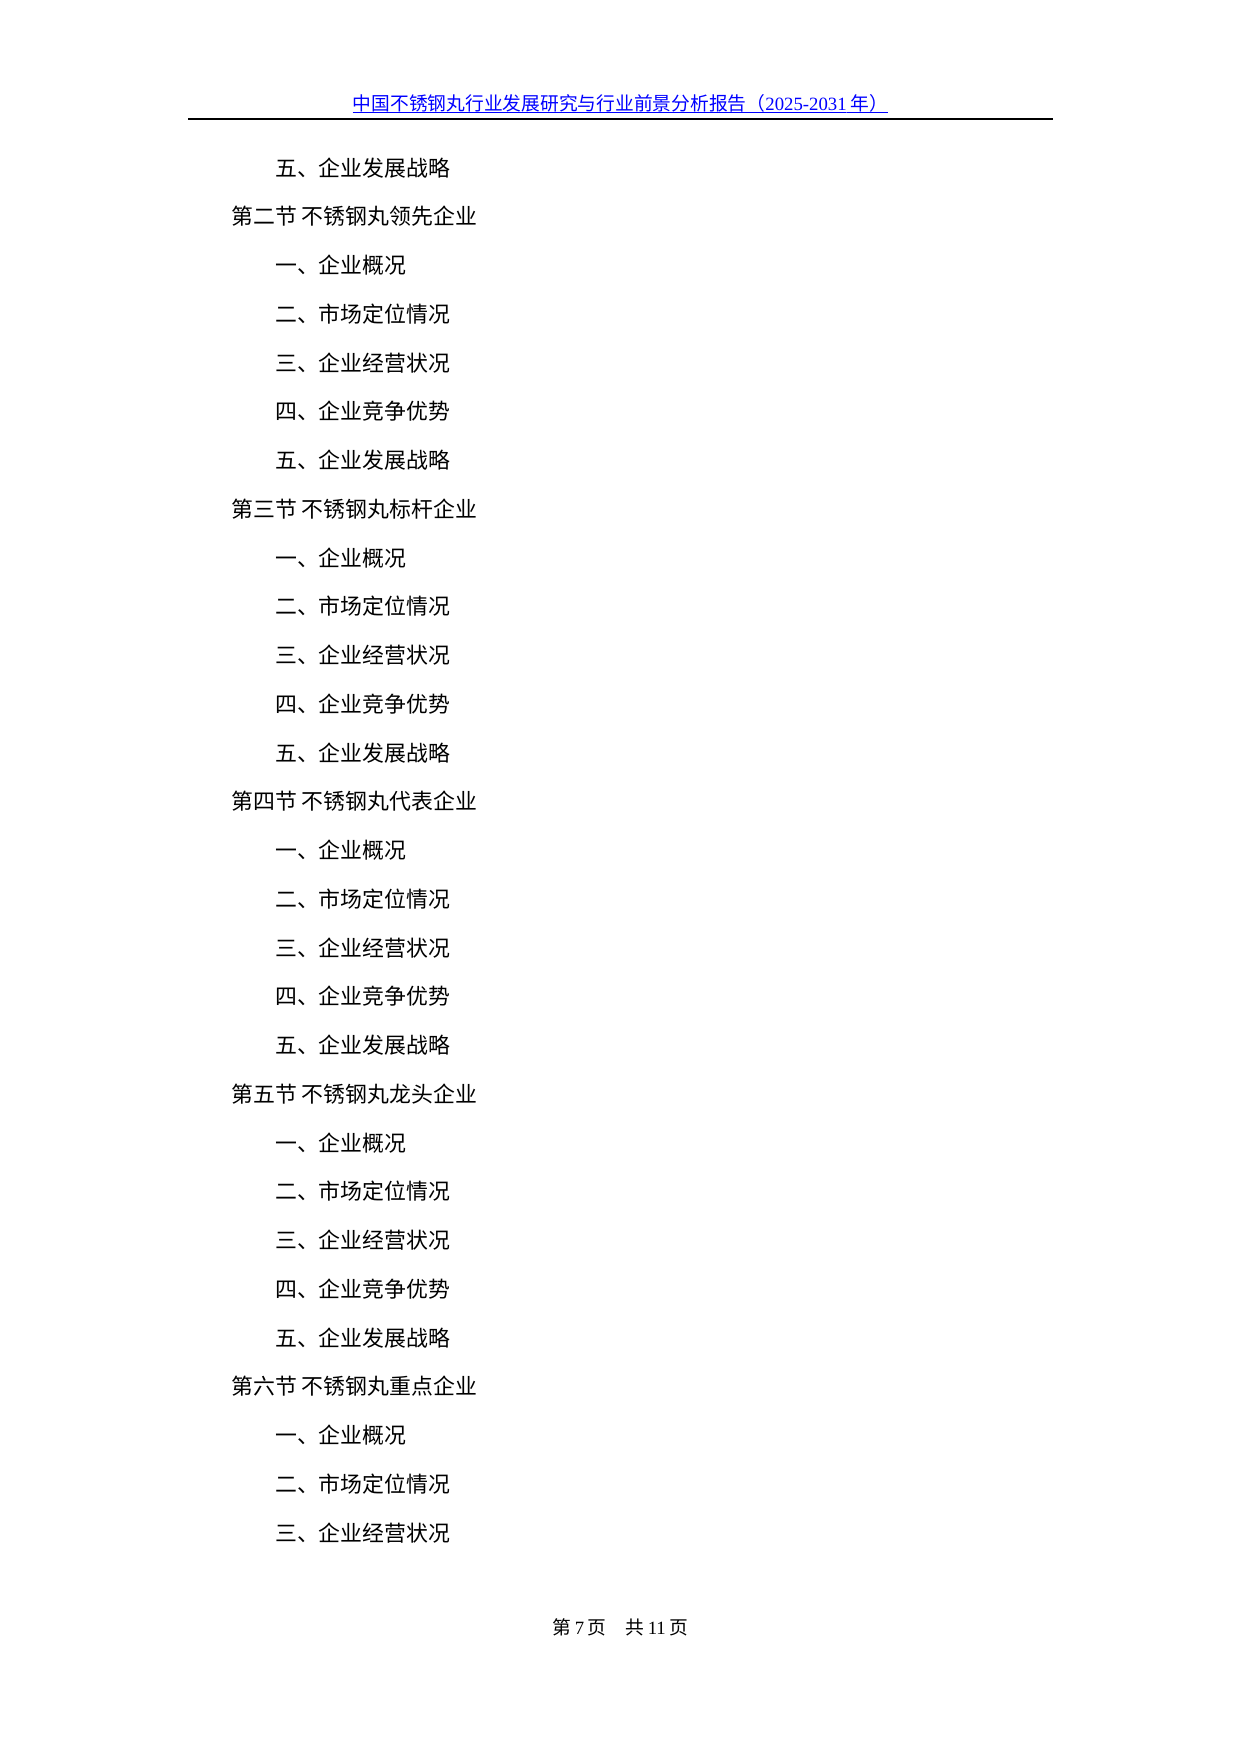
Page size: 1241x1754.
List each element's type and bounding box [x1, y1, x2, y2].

text [187, 150, 1053, 1548]
